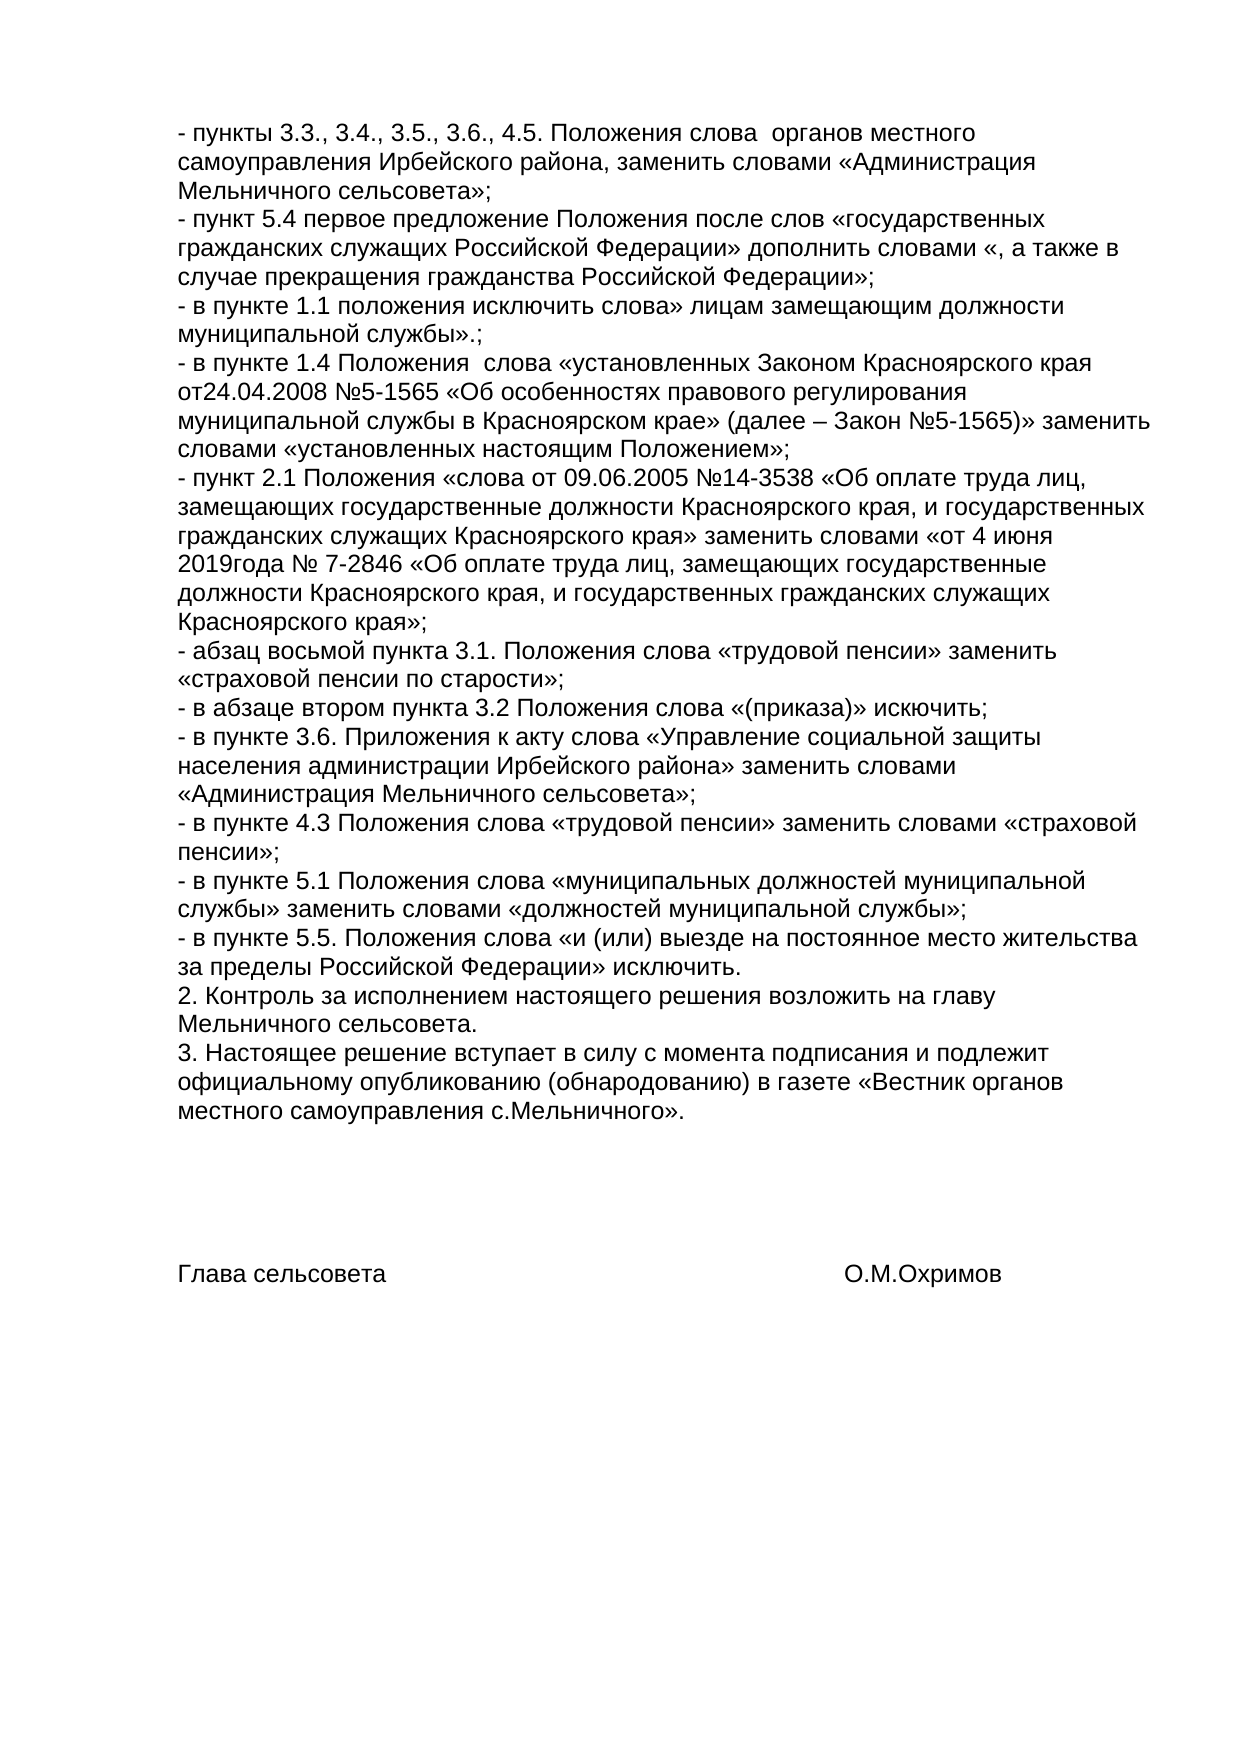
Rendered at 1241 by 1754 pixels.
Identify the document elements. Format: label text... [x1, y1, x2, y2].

text - пункт 2.1 Положения «слова от 09.06.2005 №14-3538 «Об оплате труда лиц, замещающих государственные должности Красноярского края, и государственных гражданских служащих Красноярского края» заменить словами «от 4 июня 2019года № 7-2846 «Об оплате труда лиц, замещающих государственные должности Красноярского края, и государственных гражданских служащих Красноярского края»; [177, 463, 1152, 636]
text - в пункте 1.4 Положения слова «установленных Законом Красноярского края от24.04.2008 №5-1565 «Об особенностях правового регулирования муниципальной службы в Красноярском крае» (далее – Закон №5-1565)» заменить словами «установленных настоящим Положением»; [177, 348, 1152, 463]
text - в пункте 4.3 Положения слова «трудовой пенсии» заменить словами «страховой пенсии»; [177, 808, 1152, 866]
text - в пункте 5.1 Положения слова «муниципальных должностей муниципальной службы» заменить словами «должностей муниципальной службы»; [177, 866, 1152, 923]
text - в абзаце втором пункта 3.2 Положения слова «(приказа)» искючить; [177, 693, 1152, 722]
text - в пункте 1.1 положения исключить слова» лицам замещающим должности муниципальной службы».; [177, 291, 1152, 348]
text 2. Контроль за исполнением настоящего решения возложить на главу Мельничного сельсовета. [177, 981, 1152, 1038]
text - пункты 3.3., 3.4., 3.5., 3.6., 4.5. Положения слова органов местного самоуправления Ирбейского района, заменить словами «Администрация Мельничного сельсовета»; [177, 118, 1152, 204]
text 3. Настоящее решение вступает в силу с момента подписания и подлежит официальному опубликованию (обнародованию) в газете «Вестник органов местного самоуправления с.Мельничного». [177, 1038, 1152, 1124]
text - пункт 5.4 первое предложение Положения после слов «государственных гражданских служащих Российской Федерации» дополнить словами «, а также в случае прекращения гражданства Российской Федерации»; [177, 204, 1152, 291]
text - в пункте 3.6. Приложения к акту слова «Управление социальной защиты населения администрации Ирбейского района» заменить словами «Администрация Мельничного сельсовета»; [177, 722, 1152, 808]
text - абзац восьмой пункта 3.1. Положения слова «трудовой пенсии» заменить «страховой пенсии по старости»; [177, 636, 1152, 693]
text Глава сельсовета О.М.Охримов [177, 1259, 1152, 1288]
text - в пункте 5.5. Положения слова «и (или) выезде на постоянное место жительства за пределы Российской Федерации» исключить. [177, 923, 1152, 981]
